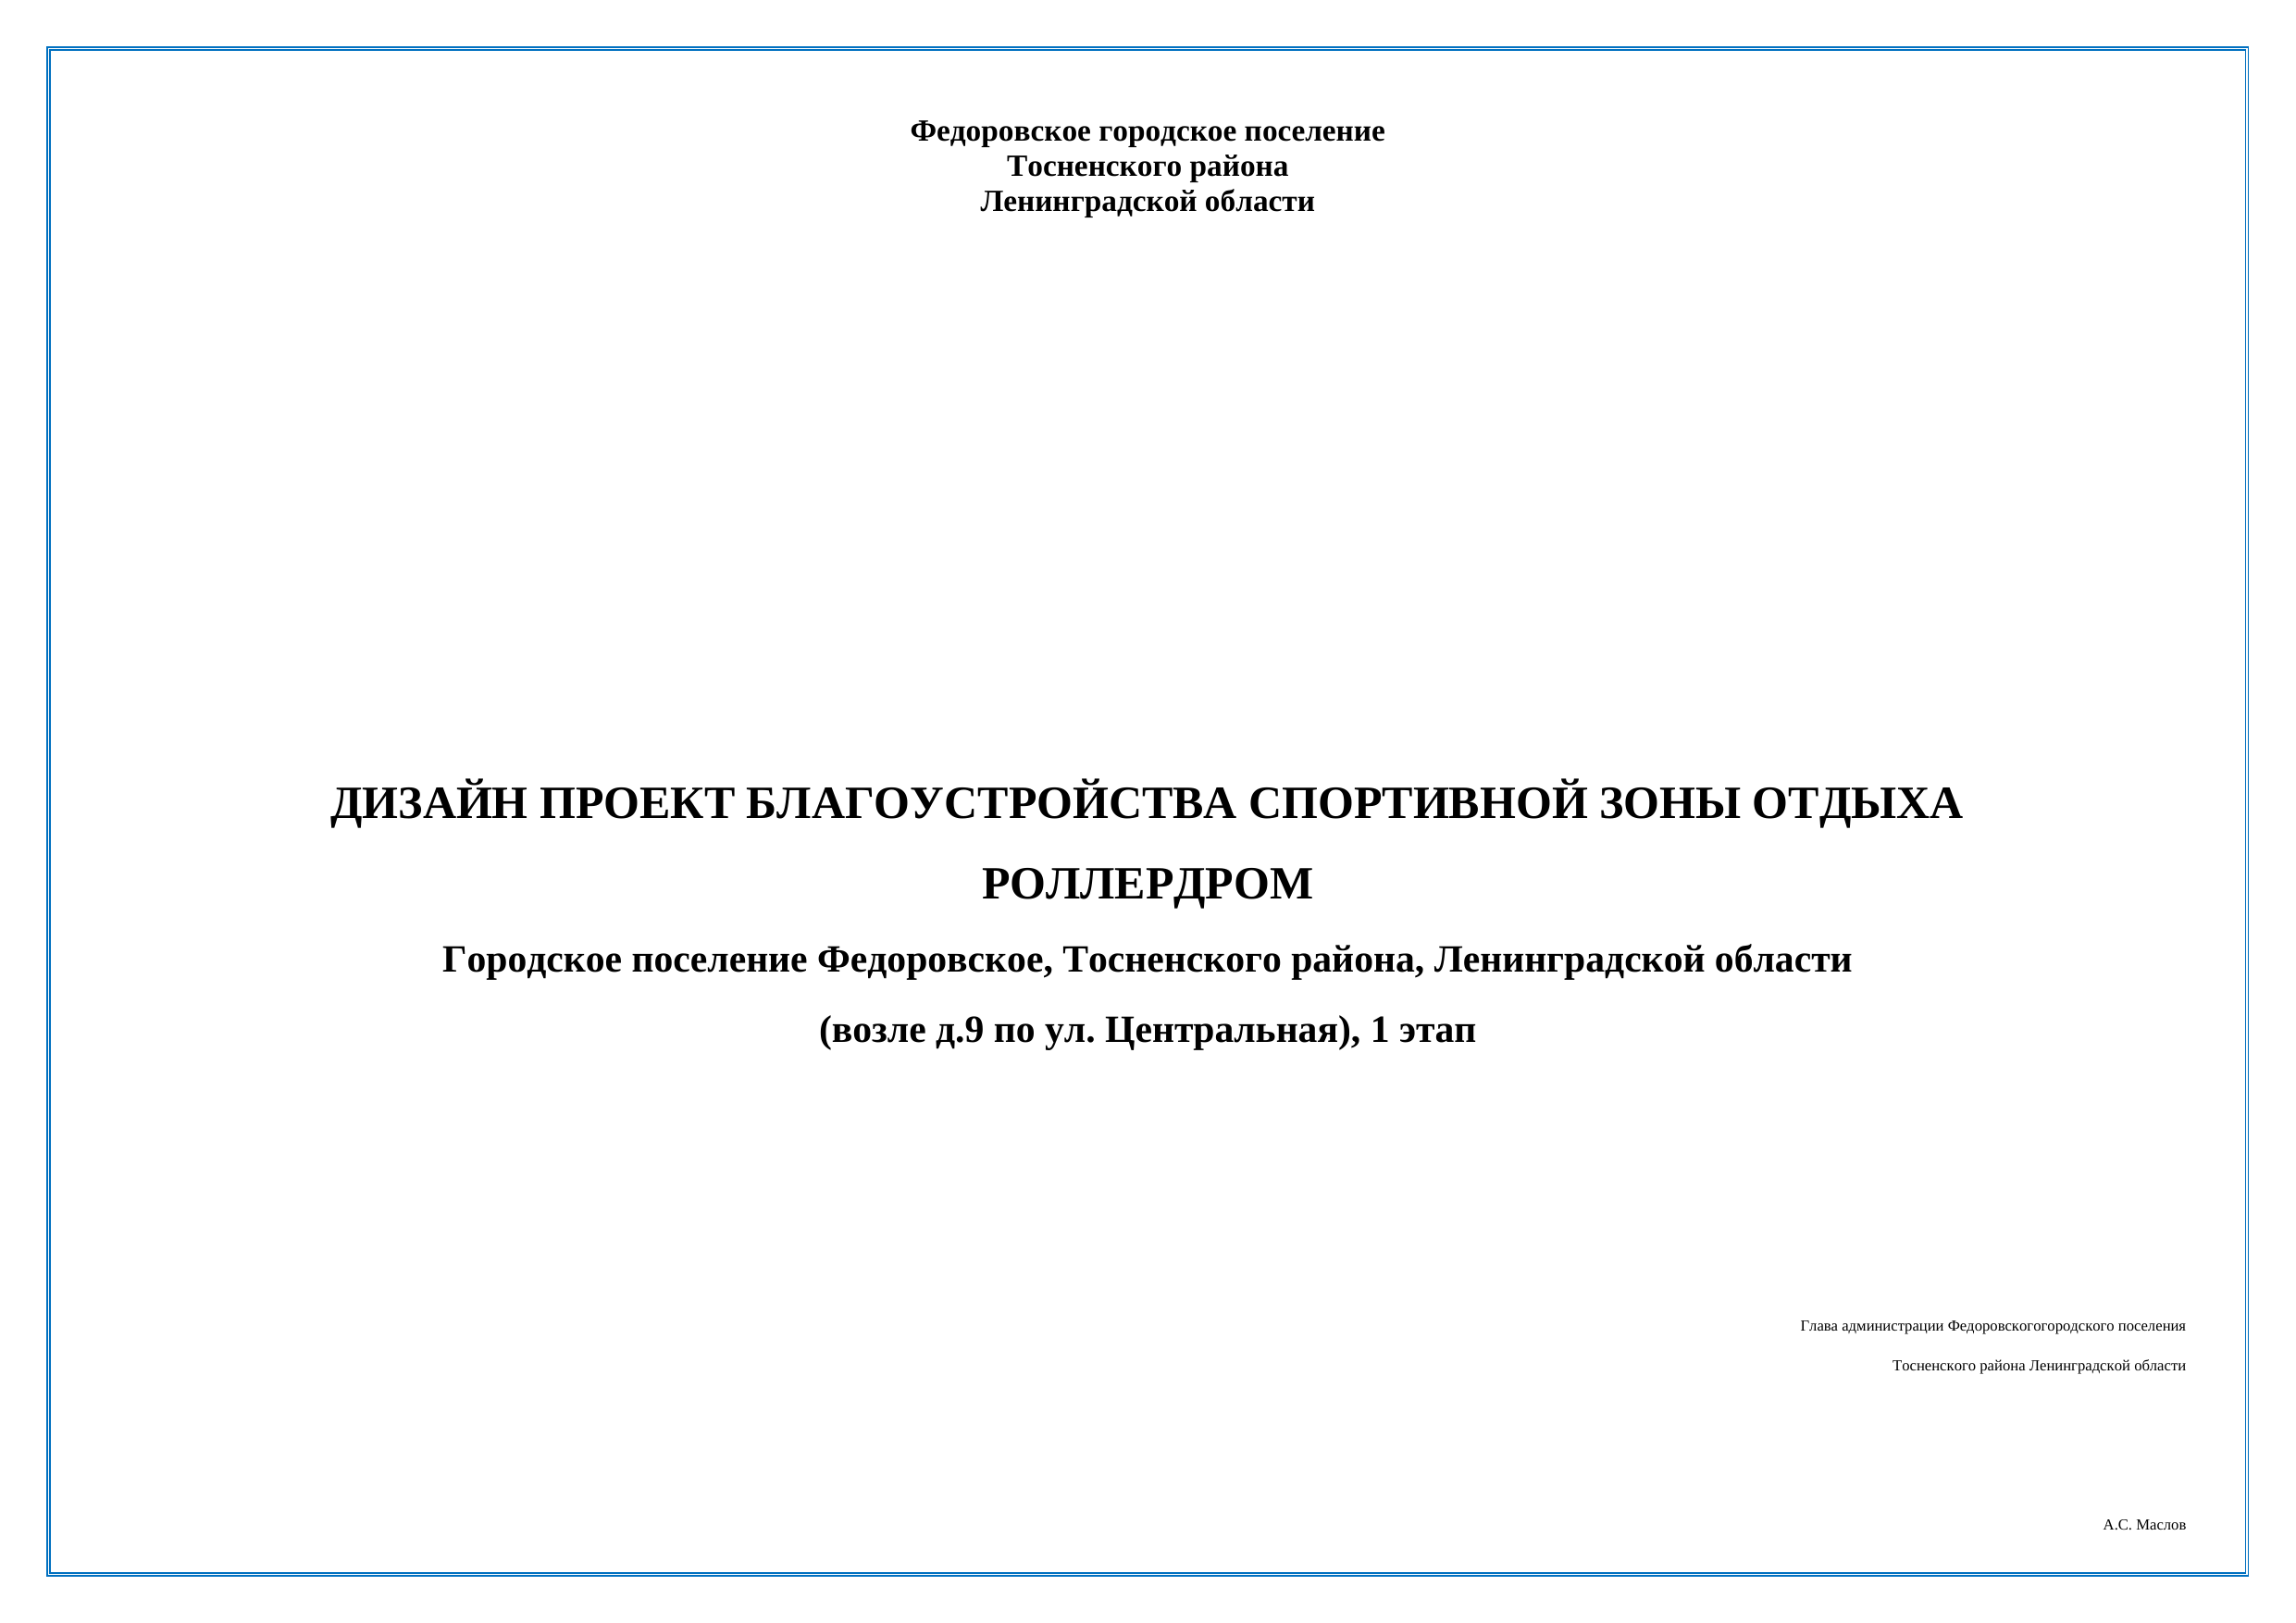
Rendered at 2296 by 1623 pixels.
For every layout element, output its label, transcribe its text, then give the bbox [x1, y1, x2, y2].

text Городское поселение Федоровское, Тосненского района, Ленинградской области [109, 936, 2186, 981]
text (возле д.9 по ул. Центральная), 1 этап [109, 1007, 2186, 1051]
text Глава администрации Федоровскогогородского поселения [109, 1317, 2186, 1334]
text РОЛЛЕРДРОМ [109, 856, 2186, 909]
text Ленинградской области [109, 183, 2186, 218]
text Тосненского района Ленинградской области [109, 1357, 2186, 1374]
text А.С. Маслов [109, 1515, 2186, 1533]
text Тосненского района [109, 147, 2186, 183]
text Федоровское городское поселение [109, 112, 2186, 147]
text ДИЗАЙН ПРОЕКТ БЛАГОУСТРОЙСТВА СПОРТИВНОЙ ЗОНЫ ОТДЫХА [109, 775, 2186, 829]
